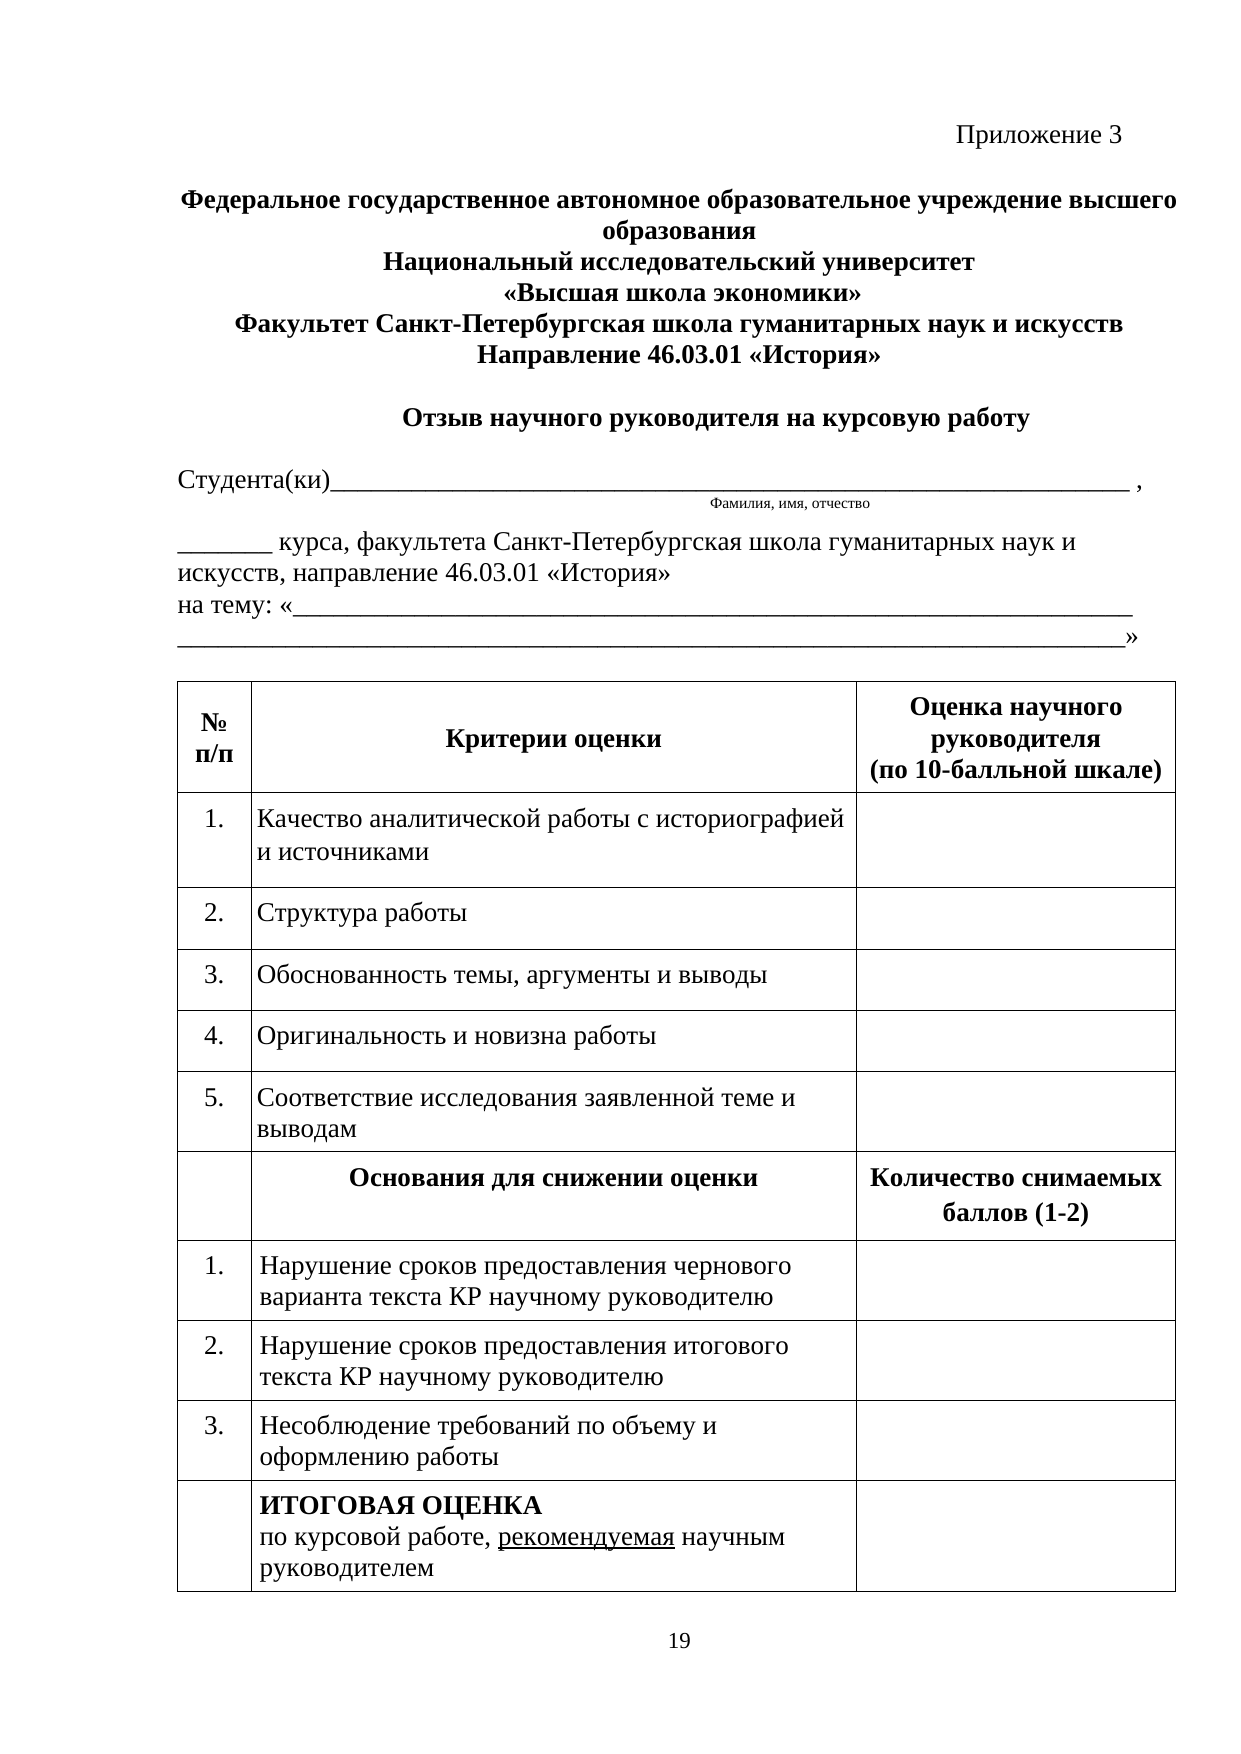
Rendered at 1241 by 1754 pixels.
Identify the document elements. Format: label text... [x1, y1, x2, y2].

table_cell 3. [178, 1401, 251, 1480]
text Национальный исследовательский университет [177, 245, 1181, 276]
table_cell Нарушение сроков предоставления итогового текста КР научному руководителю [252, 1321, 856, 1400]
table_cell [857, 1321, 1175, 1400]
table_cell 2. [178, 888, 251, 948]
table_cell Структура работы [252, 888, 856, 948]
text Направление 46.03.01 «История» [177, 338, 1181, 370]
table_header Критерии оценки [252, 682, 856, 792]
table_header № п/п [178, 682, 251, 792]
table_cell [857, 1241, 1175, 1320]
text Отзыв научного руководителя на курсовую работу [177, 401, 1181, 432]
table_cell 2. [178, 1321, 251, 1400]
text Приложение 3 [738, 118, 1122, 149]
table_cell Соответствие исследования заявленной теме и выводам [252, 1072, 856, 1151]
table_cell Обоснованность темы, аргументы и выводы [252, 950, 856, 1010]
table_cell Качество аналитической работы с историографией и источниками [252, 793, 856, 887]
table_cell [857, 1401, 1175, 1480]
table_cell [857, 888, 1175, 948]
table_cell [857, 1481, 1175, 1591]
table_cell 1. [178, 793, 251, 887]
table_cell Оригинальность и новизна работы [252, 1011, 856, 1071]
text на тему: «______________________________________________________________ [177, 588, 1181, 619]
table_cell [178, 1152, 251, 1240]
text ______________________________________________________________________» [177, 619, 1181, 650]
text Студента(ки)___________________________________________________________ , [177, 463, 1181, 494]
table_cell 5. [178, 1072, 251, 1151]
table_cell Основания для снижении оценки [252, 1152, 856, 1240]
table_cell 3. [178, 950, 251, 1010]
table_cell [857, 1011, 1175, 1071]
table_cell [857, 950, 1175, 1010]
text Федеральное государственное автономное образовательное учреждение высшего образования [177, 183, 1181, 245]
table_cell Количество снимаемых баллов (1-2) [857, 1152, 1175, 1240]
table_cell 4. [178, 1011, 251, 1071]
table_cell [857, 793, 1175, 887]
table_cell Несоблюдение требований по объему и оформлению работы [252, 1401, 856, 1480]
table_cell [178, 1481, 251, 1591]
table_cell 1. [178, 1241, 251, 1320]
table_cell ИТОГОВАЯ ОЦЕНКА по курсовой работе, рекомендуемая научным руководителем [252, 1481, 856, 1591]
text Факультет Санкт-Петербургская школа гуманитарных наук и искусств [177, 307, 1181, 338]
table_cell Нарушение сроков предоставления чернового варианта текста КР научному руководителю [252, 1241, 856, 1320]
text Фамилия, имя, отчество [325, 494, 1181, 525]
table_header Оценка научного руководителя (по 10-балльной шкале) [857, 682, 1175, 792]
table_cell [857, 1072, 1175, 1151]
text «Высшая школа экономики» [177, 276, 1181, 307]
text _______ курса, факультета Санкт-Петербургская школа гуманитарных наук и искусств, направление 46.03.01 «История» [177, 525, 1181, 588]
